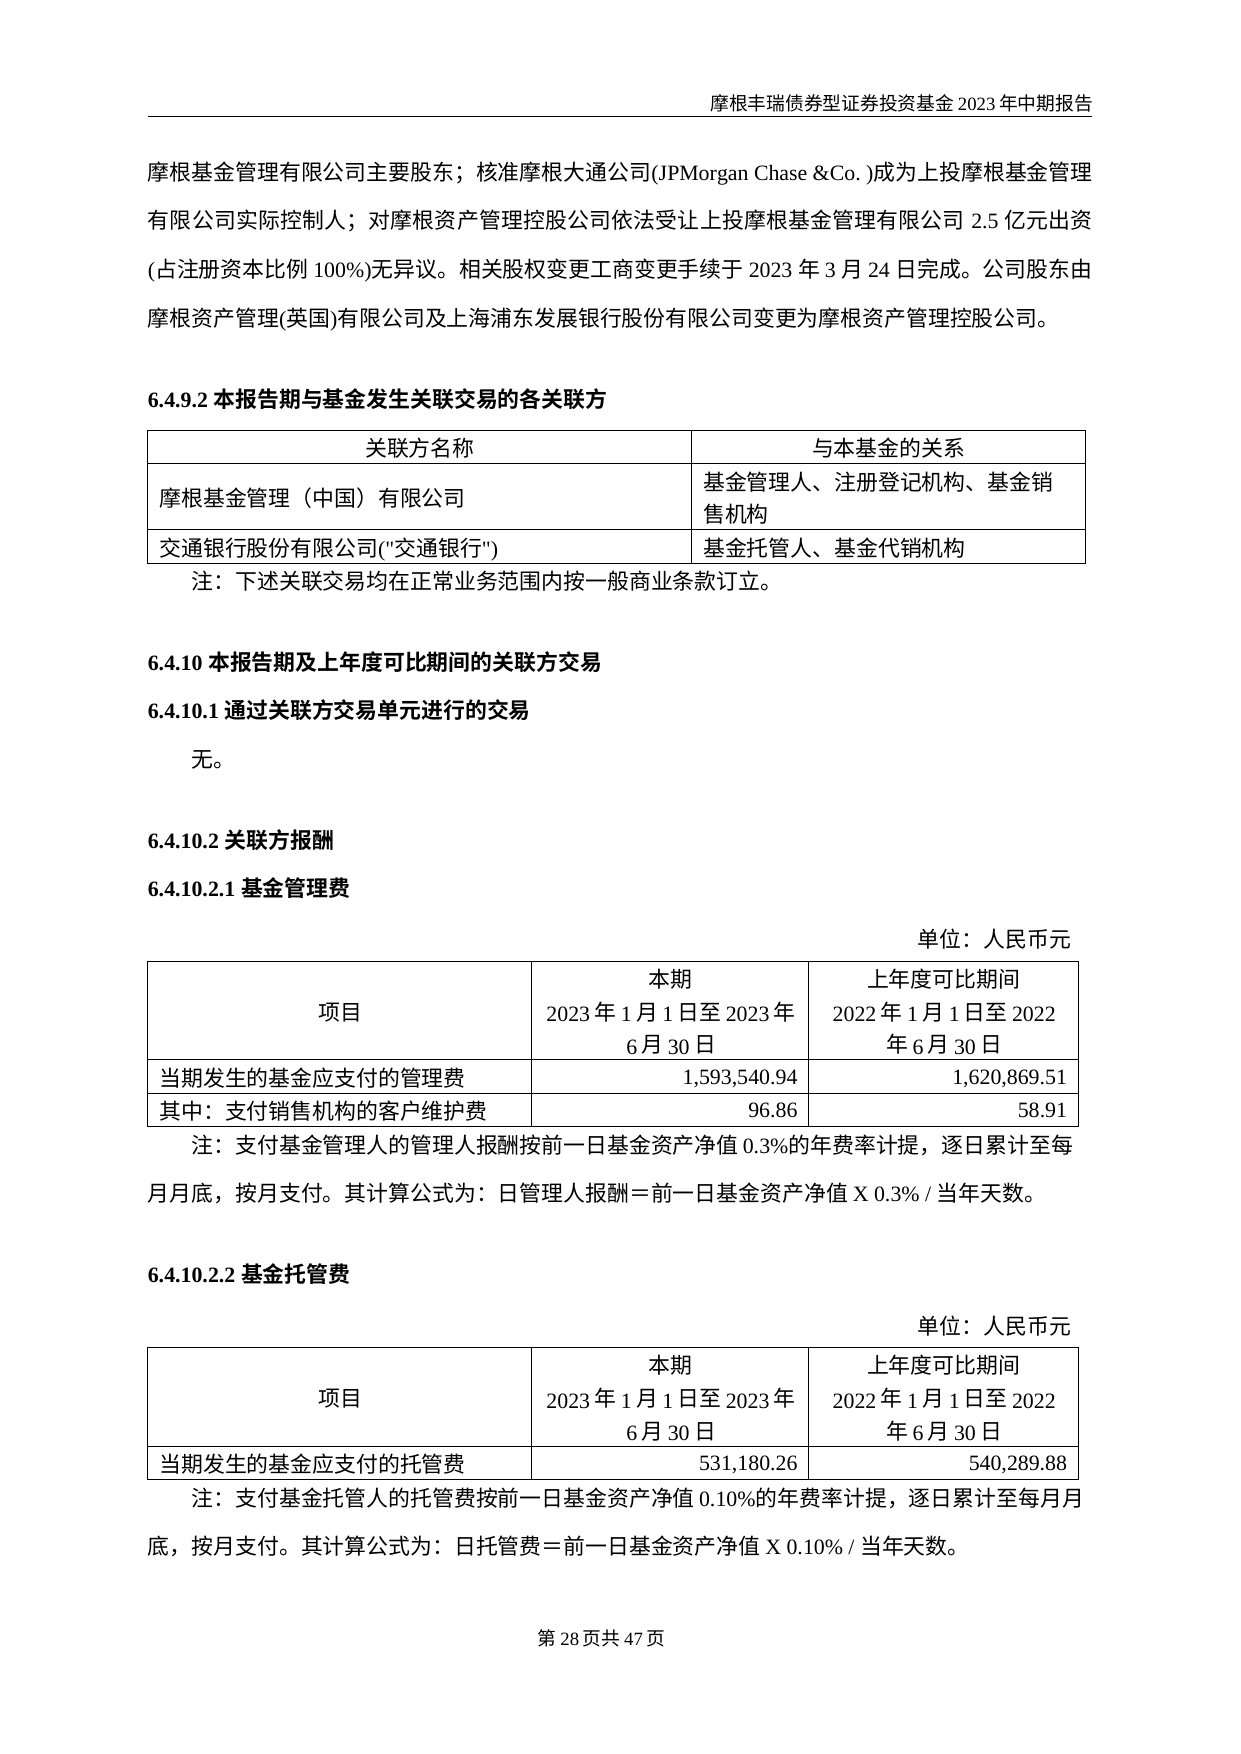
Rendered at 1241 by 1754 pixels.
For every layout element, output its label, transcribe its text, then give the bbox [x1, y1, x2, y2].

text 注：支付基金管理人的管理人报酬按前一日基金资产净值0.3%的年费率计提，逐日累计至每月月底，按月支付。其计算公式为：日管理人报酬＝前一日基金资产净值 X 0.3% / 当年天数。 [148, 1127, 1092, 1208]
text 6.4.10 本报告期及上年度可比期间的关联方交易 [148, 645, 1092, 677]
table_header 关联方名称 [148, 431, 691, 463]
text 无。 [148, 741, 1092, 774]
text 注：下述关联交易均在正常业务范围内按一般商业条款订立。 [148, 564, 1092, 596]
table_cell 58.91 [809, 1094, 1078, 1126]
table_cell 其中：支付销售机构的客户维护费 [148, 1094, 531, 1126]
text 6.4.10.2 关联方报酬 [148, 822, 1092, 855]
table_cell 基金管理人、注册登记机构、基金销售机构 [692, 464, 1085, 529]
text 6.4.9.2 本报告期与基金发生关联交易的各关联方 [148, 381, 1092, 414]
text 6.4.10.1 通过关联方交易单元进行的交易 [148, 693, 1092, 726]
table_cell 基金托管人、基金代销机构 [692, 530, 1085, 563]
text 单位：人民币元 [149, 1308, 1071, 1341]
table_cell 1,620,869.51 [809, 1060, 1078, 1093]
table_cell 当期发生的基金应支付的管理费 [148, 1060, 531, 1093]
table_cell 当期发生的基金应支付的托管费 [148, 1447, 531, 1479]
table_header 项目 [148, 1348, 531, 1446]
table_cell 96.86 [532, 1094, 808, 1126]
table_cell 540,289.88 [809, 1447, 1078, 1479]
table_cell 摩根基金管理（中国）有限公司 [148, 464, 691, 529]
table_header 与本基金的关系 [692, 431, 1085, 463]
table_cell 1,593,540.94 [532, 1060, 808, 1093]
table_header 上年度可比期间 2022年1月1日至2022年6月30日 [809, 962, 1078, 1059]
table_cell 交通银行股份有限公司("交通银行") [148, 530, 691, 563]
text 6.4.10.2.1 基金管理费 [148, 871, 1092, 903]
table_cell 531,180.26 [532, 1447, 808, 1479]
text 注：支付基金托管人的托管费按前一日基金资产净值0.10%的年费率计提，逐日累计至每月月底，按月支付。其计算公式为：日托管费＝前一日基金资产净值 X 0.10% / 当年天数。 [148, 1480, 1092, 1561]
text 单位：人民币元 [149, 922, 1071, 954]
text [148, 154, 1092, 333]
table_header 项目 [148, 962, 531, 1059]
table_header 本期 2023年1月1日至2023年6月30日 [532, 962, 808, 1059]
text 6.4.10.2.2 基金托管费 [148, 1257, 1092, 1289]
table_header 上年度可比期间 2022年1月1日至2022年6月30日 [809, 1348, 1078, 1446]
table_header 本期 2023年1月1日至2023年6月30日 [532, 1348, 808, 1446]
